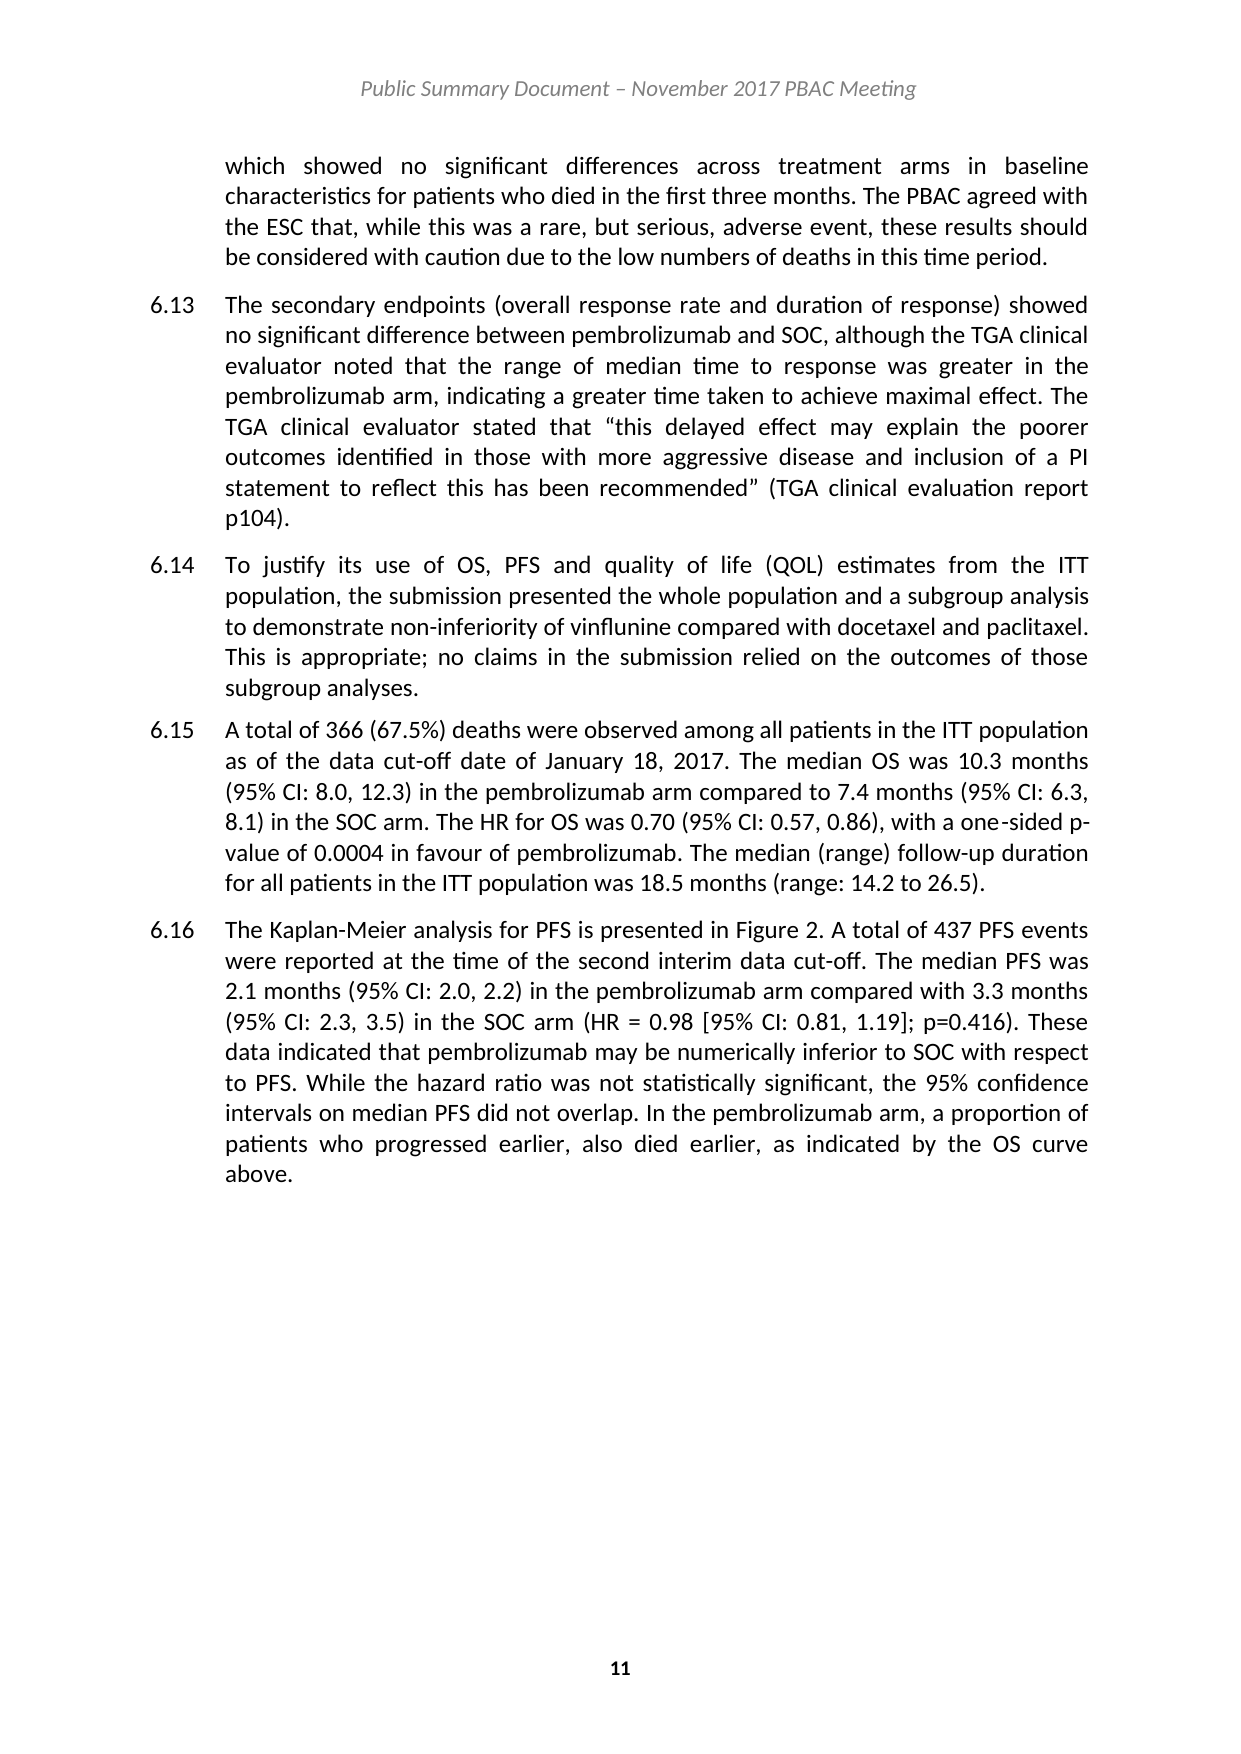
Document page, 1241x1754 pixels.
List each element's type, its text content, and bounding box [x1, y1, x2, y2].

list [150, 150, 1090, 272]
list A total of 366 (67.5%) deaths were observed among all patients in the ITT population as of the data cut-off date of January 18, 2017. The median OS was 10.3 months (95% CI: 8.0, 12.3) in the pembrolizumab arm compared to 7.4 months (95% CI: 6.3, 8.1) in the SOC arm. The HR for OS was 0.70 (95% CI: 0.57, 0.86), with a one-sided p-value of 0.0004 in favour of pembrolizumab. The median (range) follow-up duration for all patients in the ITT population was 18.5 months (range: 14.2 to 26.5). [150, 715, 1090, 898]
list The secondary endpoints (overall response rate and duration of response) showed no significant difference between pembrolizumab and SOC, although the TGA clinical evaluator noted that the range of median time to response was greater in the pembrolizumab arm, indicating a greater time taken to achieve maximal effect. The TGA clinical evaluator stated that “this delayed effect may explain the poorer outcomes identified in those with more aggressive disease and inclusion of a PI statement to reflect this has been recommended” (TGA clinical evaluation report p104). [150, 289, 1090, 533]
list To justify its use of OS, PFS and quality of life (QOL) estimates from the ITT population, the submission presented the whole population and a subgroup analysis to demonstrate non-inferiority of vinflunine compared with docetaxel and paclitaxel. This is appropriate; no claims in the submission relied on the outcomes of those subgroup analyses. [150, 549, 1090, 702]
list The Kaplan-Meier analysis for PFS is presented in Figure 2. A total of 437 PFS events were reported at the time of the second interim data cut-off. The median PFS was 2.1 months (95% CI: 2.0, 2.2) in the pembrolizumab arm compared with 3.3 months (95% CI: 2.3, 3.5) in the SOC arm (HR = 0.98 [95% CI: 0.81, 1.19]; p=0.416). These data indicated that pembrolizumab may be numerically inferior to SOC with respect to PFS. While the hazard ratio was not statistically significant, the 95% confidence intervals on median PFS did not overlap. In the pembrolizumab arm, a proportion of patients who progressed earlier, also died earlier, as indicated by the OS curve above. [150, 914, 1090, 1189]
